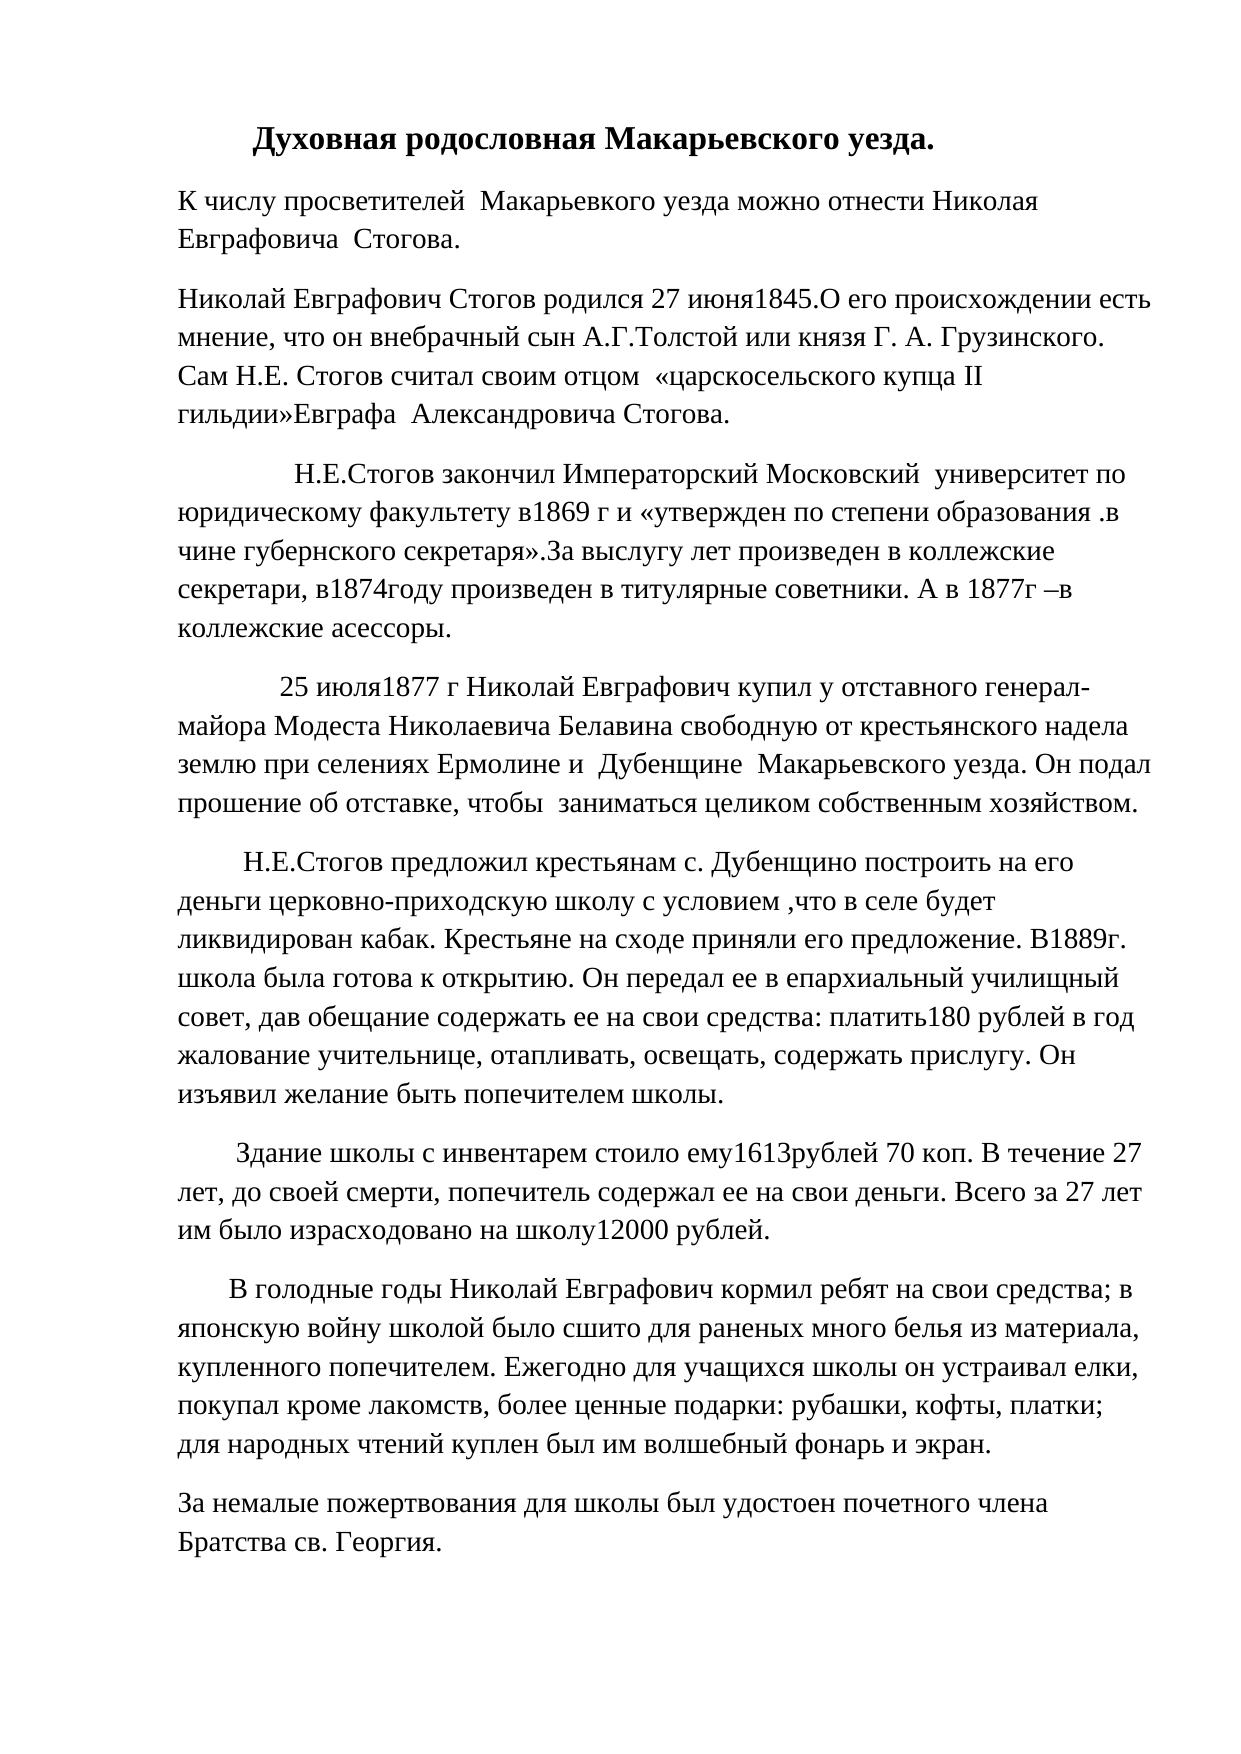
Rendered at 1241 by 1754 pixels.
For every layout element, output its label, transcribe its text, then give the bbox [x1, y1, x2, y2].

text 25 июля1877 г Николай Евграфович купил у отставного генерал-майора Модеста Николаевича Белавина свободную от крестьянского надела землю при селениях Ермолине и Дубенщине Макарьевского уезда. Он подал прошение об отставке, чтобы заниматься целиком собственным хозяйством. [177, 669, 1152, 819]
text К числу просветителей Макарьевкого уезда можно отнести Николая Евграфовича Стогова. [177, 183, 1152, 255]
text Н.Е.Стогов предложил крестьянам с. Дубенщино построить на его деньги церковно-приходскую школу с условием ,что в селе будет ликвидирован кабак. Крестьяне на сходе приняли его предложение. В1889г. школа была готова к открытию. Он передал ее в епархиальный училищный совет, дав обещание содержать ее на свои средства: платить180 рублей в год жалование учительнице, отапливать, освещать, содержать прислугу. Он изъявил желание быть попечителем школы. [177, 844, 1152, 1109]
text Здание школы с инвентарем стоило ему1613рублей 70 коп. В течение 27 лет, до своей смерти, попечитель содержал ее на свои деньги. Всего за 27 лет им было израсходовано на школу12000 рублей. [177, 1135, 1152, 1246]
text За немалые пожертвования для школы был удостоен почетного члена Братства св. Георгия. [177, 1485, 1152, 1557]
text В голодные годы Николай Евграфович кормил ребят на свои средства; в японскую войну школой было сшито для раненых много белья из материала, купленного попечителем. Ежегодно для учащихся школы он устраивал елки, покупал кроме лакомств, более ценные подарки: рубашки, кофты, платки; для народных чтений куплен был им волшебный фонарь и экран. [177, 1272, 1152, 1459]
text Николай Евграфович Стогов родился 27 июня1845.О его происхождении есть мнение, что он внебрачный сын А.Г.Толстой или князя Г. А. Грузинского. Сам Н.Е. Стогов считал своим отцом «царскосельского купца II гильдии»Евграфа Александровича Стогова. [177, 281, 1152, 430]
text Духовная родословная Макарьевского уезда. [177, 118, 1152, 156]
text Н.Е.Стогов закончил Императорский Московский университет по юридическому факультету в1869 г и «утвержден по степени образования .в чине губернского секретаря».За выслугу лет произведен в коллежские секретари, в1874году произведен в титулярные советники. А в 1877г –в коллежские асессоры. [177, 456, 1152, 644]
